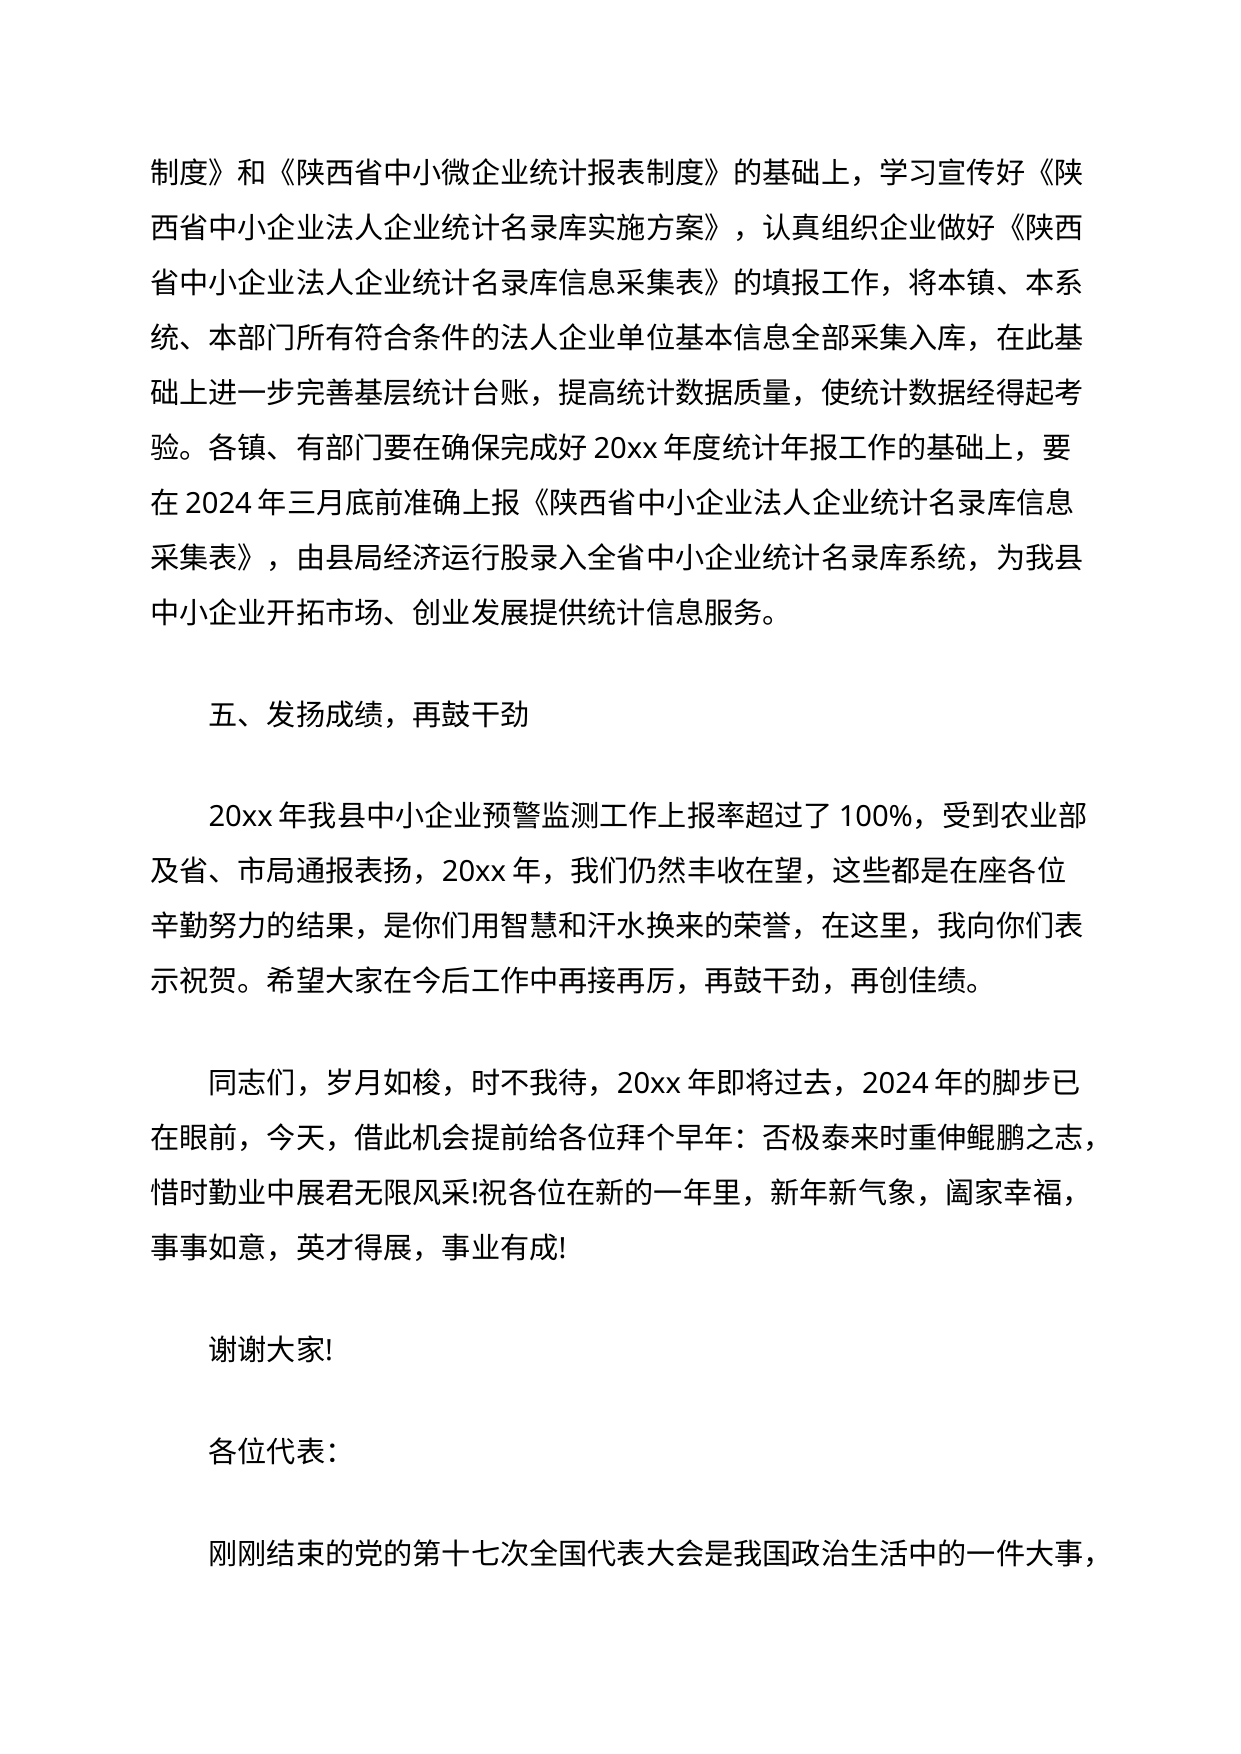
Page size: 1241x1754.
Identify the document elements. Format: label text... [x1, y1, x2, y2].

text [150, 1530, 1090, 1572]
text 五、发扬成绩，再鼓干劲 [150, 691, 1090, 733]
text 同志们，岁月如梭，时不我待，20xx年即将过去，2024年的脚步已在眼前，今天，借此机会提前给各位拜个早年：否极泰来时重伸鲲鹏之志，惜时勤业中展君无限风采!祝各位在新的一年里，新年新气象，阖家幸福，事事如意，英才得展，事业有成! [150, 1059, 1090, 1267]
text 各位代表： [150, 1428, 1090, 1471]
text 20xx年我县中小企业预警监测工作上报率超过了100%，受到农业部及省、市局通报表扬，20xx年，我们仍然丰收在望，这些都是在座各位辛勤努力的结果，是你们用智慧和汗水换来的荣誉，在这里，我向你们表示祝贺。希望大家在今后工作中再接再厉，再鼓干劲，再创佳绩。 [150, 793, 1090, 1000]
text 谢谢大家! [150, 1326, 1090, 1369]
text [150, 150, 1090, 632]
